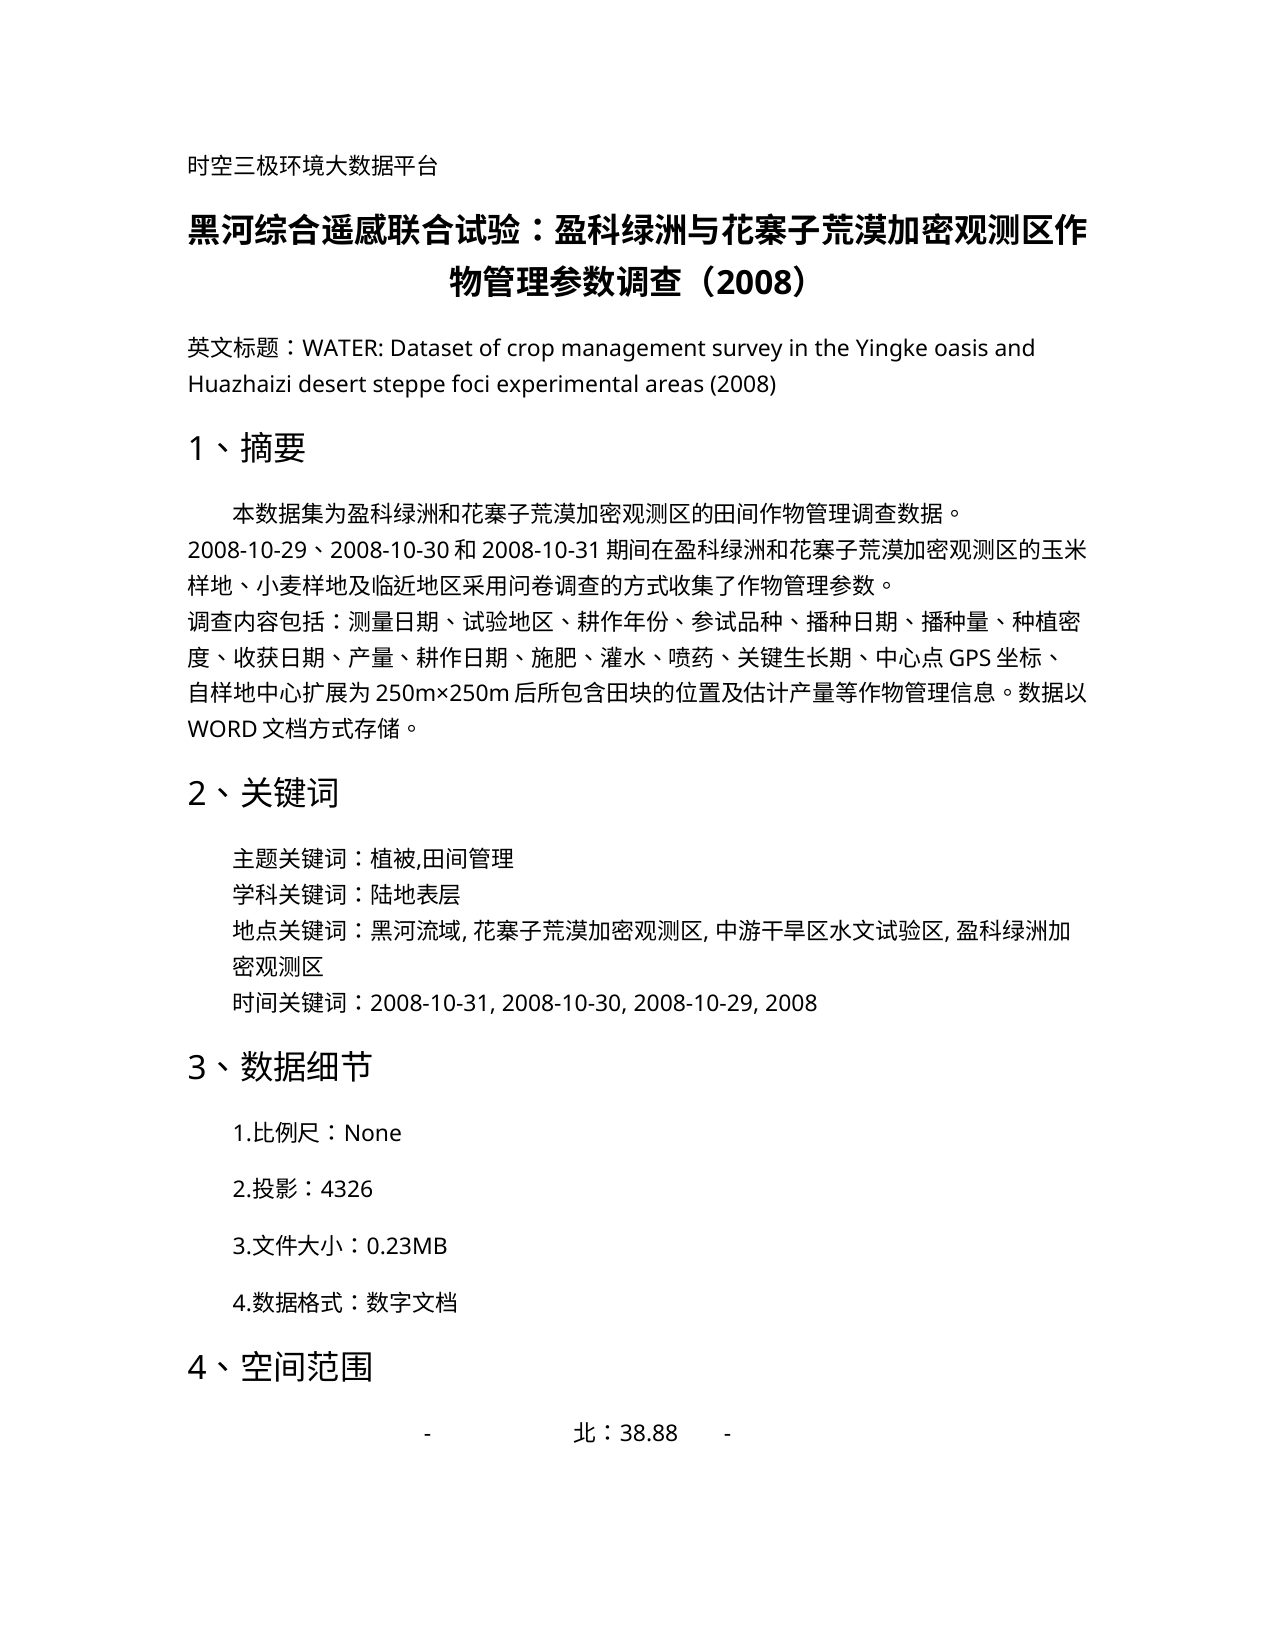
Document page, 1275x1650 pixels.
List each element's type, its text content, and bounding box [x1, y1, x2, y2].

text 时空三极环境大数据平台 [187, 150, 1087, 181]
text 本数据集为盈科绿洲和花寨子荒漠加密观测区的田间作物管理调查数据。 2008-10-29、2008-10-30和2008-10-31期间在盈科绿洲和花寨子荒漠加密观测区的玉米样地、小麦样地及临近地区采用问卷调查的方式收集了作物管理参数。 调查内容包括：测量日期、试验地区、耕作年份、参试品种、播种日期、播种量、种植密度、收获日期、产量、耕作日期、施肥、灌水、喷药、关键生长期、中心点GPS坐标、自样地中心扩展为250m×250m后所包含田块的位置及估计产量等作物管理信息。数据以WORD文档方式存储。 [187, 498, 1087, 744]
text 3.文件大小：0.23MB [232, 1230, 1087, 1261]
text 4.数据格式：数字文档 [232, 1287, 1087, 1318]
text 英文标题：WATER: Dataset of crop management survey in the Yingke oasis and Huazhaizi desert steppe foci experimental areas (2008) [187, 332, 1087, 399]
table_header - [413, 1417, 562, 1473]
text 1、摘要 [187, 425, 1087, 470]
text 1.比例尺：None [232, 1117, 1087, 1148]
text 3、数据细节 [187, 1044, 1087, 1089]
text 主题关键词：植被,田间管理 学科关键词：陆地表层 地点关键词：黑河流域, 花寨子荒漠加密观测区, 中游干旱区水文试验区, 盈科绿洲加密观测区 时间关键词：2008-10-31, 2008-10-30, 2008-10-29, 2008 [232, 843, 1087, 1018]
text 2、关键词 [187, 770, 1087, 816]
text 4、空间范围 [187, 1344, 1087, 1389]
table_header 北：38.88 [563, 1417, 712, 1473]
table_header - [713, 1417, 862, 1473]
text 黑河综合遥感联合试验：盈科绿洲与花寨子荒漠加密观测区作物管理参数调查（2008） [187, 207, 1087, 304]
text 2.投影：4326 [232, 1173, 1087, 1205]
